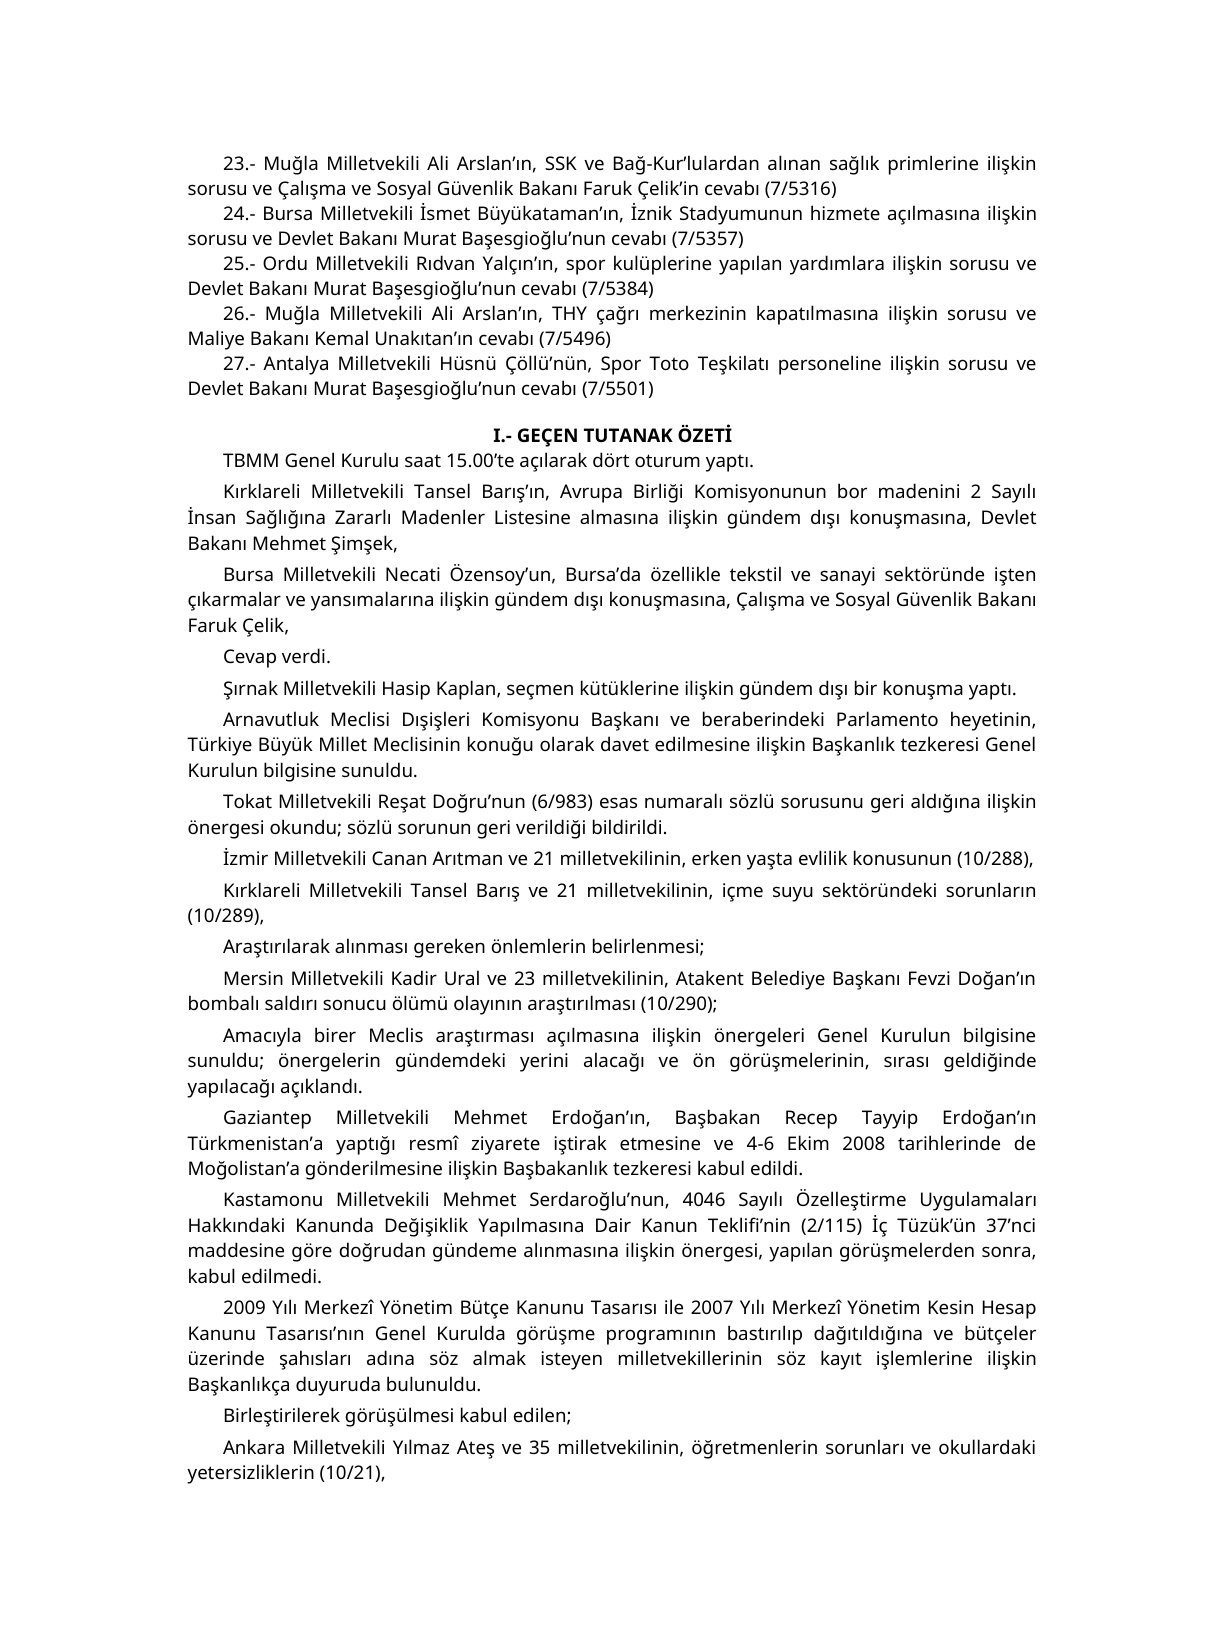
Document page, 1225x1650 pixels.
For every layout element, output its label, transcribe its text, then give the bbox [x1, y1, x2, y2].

text Kırklareli Milletvekili Tansel Barış’ın, Avrupa Birliği Komisyonunun bor madenini 2 Sayılı İnsan Sağlığına Zararlı Madenler Listesine almasına ilişkin gündem dışı konuşmasına, Devlet Bakanı Mehmet Şimşek, [187, 479, 1037, 555]
text Ankara Milletvekili Yılmaz Ateş ve 35 milletvekilinin, öğretmenlerin sorunları ve okullardaki yetersizliklerin (10/21), [187, 1434, 1037, 1485]
text 25.- Ordu Milletvekili Rıdvan Yalçın’ın, spor kulüplerine yapılan yardımlara ilişkin sorusu ve Devlet Bakanı Murat Başesgioğlu’nun cevabı (7/5384) [187, 250, 1037, 300]
text Gaziantep Milletvekili Mehmet Erdoğan’ın, Başbakan Recep Tayyip Erdoğan’ın Türkmenistan’a yaptığı resmî ziyarete iştirak etmesine ve 4-6 Ekim 2008 tarihlerinde de Moğolistan’a gönderilmesine ilişkin Başbakanlık tezkeresi kabul edildi. [187, 1104, 1037, 1181]
text Araştırılarak alınması gereken önlemlerin belirlenmesi; [187, 934, 1037, 959]
text 23.- Muğla Milletvekili Ali Arslan’ın, SSK ve Bağ-Kur’lulardan alınan sağlık primlerine ilişkin sorusu ve Çalışma ve Sosyal Güvenlik Bakanı Faruk Çelik’in cevabı (7/5316) [187, 150, 1037, 200]
text Cevap verdi. [187, 643, 1037, 669]
text 2009 Yılı Merkezî Yönetim Bütçe Kanunu Tasarısı ile 2007 Yılı Merkezî Yönetim Kesin Hesap Kanunu Tasarısı’nın Genel Kurulda görüşme programının bastırılıp dağıtıldığına ve bütçeler üzerinde şahısları adına söz almak isteyen milletvekillerinin söz kayıt işlemlerine ilişkin Başkanlıkça duyuruda bulunuldu. [187, 1295, 1037, 1397]
text 24.- Bursa Milletvekili İsmet Büyükataman’ın, İznik Stadyumunun hizmete açılmasına ilişkin sorusu ve Devlet Bakanı Murat Başesgioğlu’nun cevabı (7/5357) [187, 200, 1037, 250]
text Kırklareli Milletvekili Tansel Barış ve 21 milletvekilinin, içme suyu sektöründeki sorunların (10/289), [187, 877, 1037, 928]
text Tokat Milletvekili Reşat Doğru’nun (6/983) esas numaralı sözlü sorusunu geri aldığına ilişkin önergesi okundu; sözlü sorunun geri verildiği bildirildi. [187, 789, 1037, 840]
text Bursa Milletvekili Necati Özensoy’un, Bursa’da özellikle tekstil ve sanayi sektöründe işten çıkarmalar ve yansımalarına ilişkin gündem dışı konuşmasına, Çalışma ve Sosyal Güvenlik Bakanı Faruk Çelik, [187, 561, 1037, 638]
text I.- GEÇEN TUTANAK ÖZETİ [187, 425, 1037, 447]
text Birleştirilerek görüşülmesi kabul edilen; [187, 1403, 1037, 1428]
text 27.- Antalya Milletvekili Hüsnü Çöllü’nün, Spor Toto Teşkilatı personeline ilişkin sorusu ve Devlet Bakanı Murat Başesgioğlu’nun cevabı (7/5501) [187, 350, 1037, 400]
text Arnavutluk Meclisi Dışişleri Komisyonu Başkanı ve beraberindeki Parlamento heyetinin, Türkiye Büyük Millet Meclisinin konuğu olarak davet edilmesine ilişkin Başkanlık tezkeresi Genel Kurulun bilgisine sunuldu. [187, 706, 1037, 783]
text İzmir Milletvekili Canan Arıtman ve 21 milletvekilinin, erken yaşta evlilik konusunun (10/288), [187, 846, 1037, 871]
text Şırnak Milletvekili Hasip Kaplan, seçmen kütüklerine ilişkin gündem dışı bir konuşma yaptı. [187, 675, 1037, 700]
text Amacıyla birer Meclis araştırması açılmasına ilişkin önergeleri Genel Kurulun bilgisine sunuldu; önergelerin gündemdeki yerini alacağı ve ön görüşmelerinin, sırası geldiğinde yapılacağı açıklandı. [187, 1022, 1037, 1098]
text TBMM Genel Kurulu saat 15.00’te açılarak dört oturum yaptı. [187, 447, 1037, 473]
text 26.- Muğla Milletvekili Ali Arslan’ın, THY çağrı merkezinin kapatılmasına ilişkin sorusu ve Maliye Bakanı Kemal Unakıtan’ın cevabı (7/5496) [187, 300, 1037, 350]
text Mersin Milletvekili Kadir Ural ve 23 milletvekilinin, Atakent Belediye Başkanı Fevzi Doğan’ın bombalı saldırı sonucu ölümü olayının araştırılması (10/290); [187, 965, 1037, 1016]
text Kastamonu Milletvekili Mehmet Serdaroğlu’nun, 4046 Sayılı Özelleştirme Uygulamaları Hakkındaki Kanunda Değişiklik Yapılmasına Dair Kanun Teklifi’nin (2/115) İç Tüzük’ün 37’nci maddesine göre doğrudan gündeme alınmasına ilişkin önergesi, yapılan görüşmelerden sonra, kabul edilmedi. [187, 1187, 1037, 1289]
